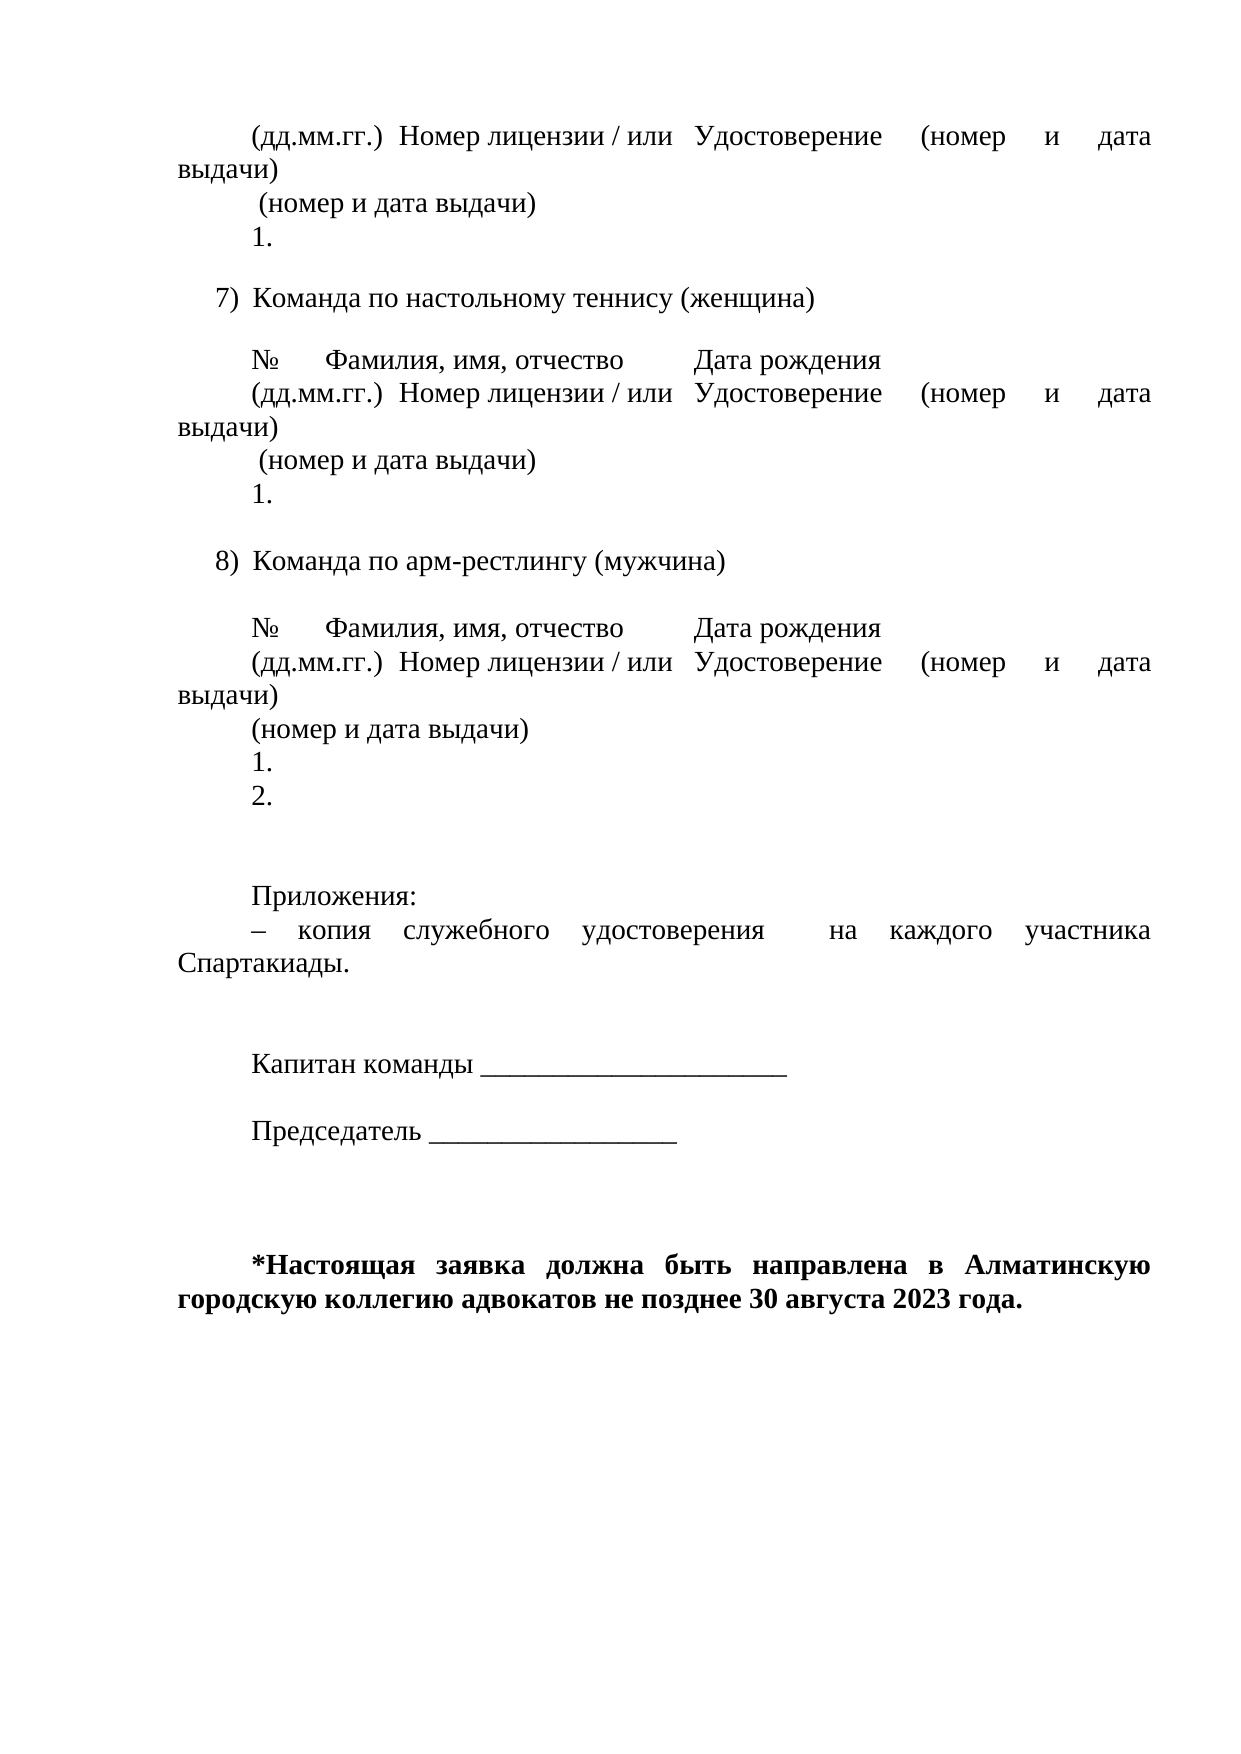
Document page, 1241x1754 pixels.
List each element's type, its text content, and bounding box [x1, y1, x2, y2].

text (номер и дата выдачи) [177, 711, 1152, 744]
text (дд.мм.гг.) Номер лицензии / или Удостоверение (номер и дата выдачи) [177, 644, 1152, 711]
text 1. [177, 476, 1152, 509]
text *Настоящая заявка должна быть направлена в Алматинскую городскую коллегию адвокатов не позднее 30 августа 2023 года. [177, 1247, 1152, 1314]
text (дд.мм.гг.) Номер лицензии / или Удостоверение (номер и дата выдачи) [177, 375, 1152, 442]
text (номер и дата выдачи) [177, 185, 1152, 219]
text 1. [177, 219, 1152, 252]
list Команда по арм-рестлингу (мужчина) [215, 543, 1152, 577]
list Команда по настольному теннису (женщина) [215, 280, 1152, 314]
text Приложения: [177, 878, 1152, 912]
text Председатель _________________ [177, 1113, 1152, 1147]
text № Фамилия, имя, отчество Дата рождения [177, 342, 1152, 375]
text (номер и дата выдачи) [177, 442, 1152, 476]
text 1. [177, 744, 1152, 778]
text Капитан команды _____________________ [177, 1046, 1152, 1080]
text 2. [177, 778, 1152, 811]
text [177, 118, 1152, 185]
text – копия служебного удостоверения на каждого участника Спартакиады. [177, 912, 1152, 979]
text № Фамилия, имя, отчество Дата рождения [177, 610, 1152, 644]
